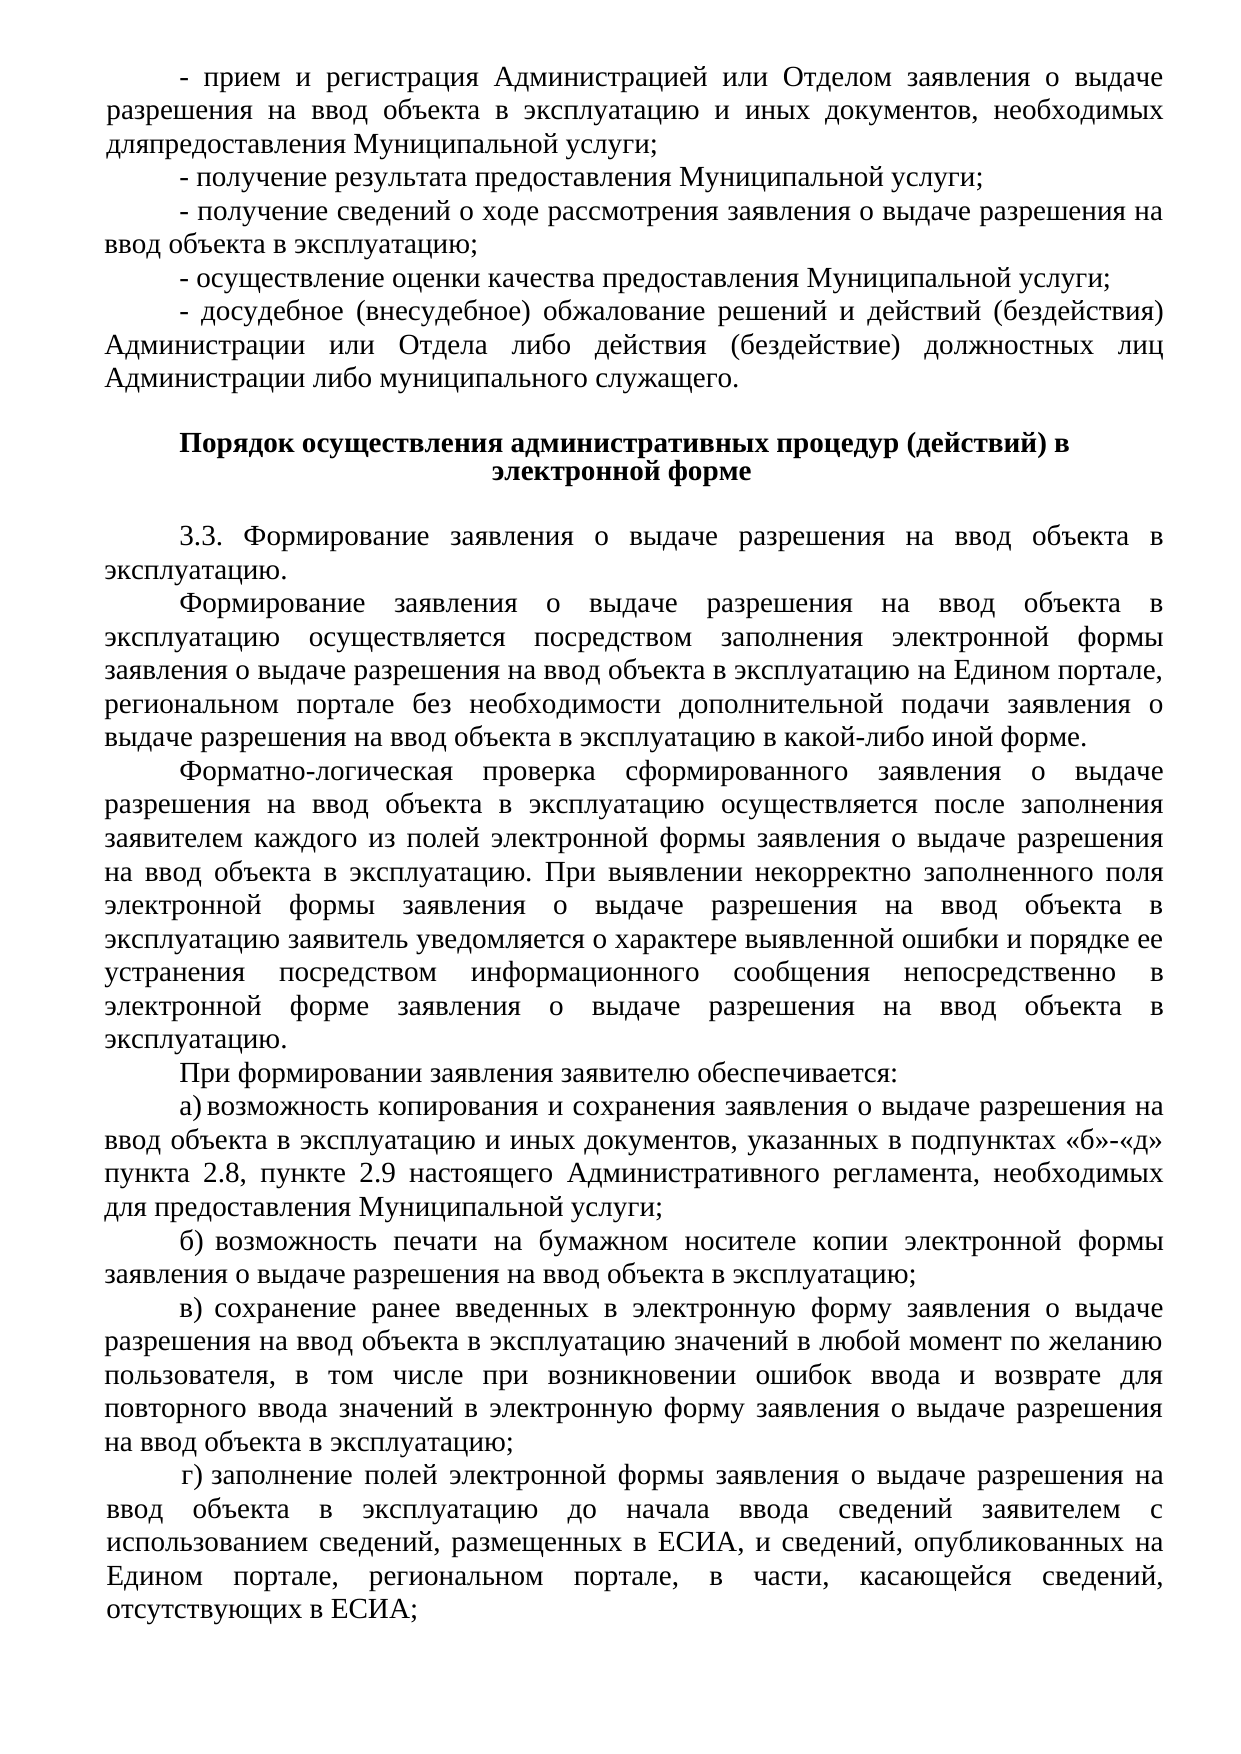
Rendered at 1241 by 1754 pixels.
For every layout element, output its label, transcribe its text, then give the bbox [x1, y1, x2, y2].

text г) заполнение полей электронной формы заявления о выдаче разрешения на ввод объекта в эксплуатацию до начала ввода сведений заявителем с использованием сведений, размещенных в ЕСИА, и сведений, опубликованных на Едином портале, региональном портале, в части, касающейся сведений, отсутствующих в ЕСИА; [106, 1458, 1164, 1626]
text 3.3. Формирование заявления о выдаче разрешения на ввод объекта в эксплуатацию. [104, 519, 1164, 586]
text в) сохранение ранее введенных в электронную форму заявления о выдаче разрешения на ввод объекта в эксплуатацию значений в любой момент по желанию пользователя, в том числе при возникновении ошибок ввода и возврате для повторного ввода значений в электронную форму заявления о выдаче разрешения на ввод объекта в эксплуатацию; [104, 1290, 1164, 1458]
text Форматно-логическая проверка сформированного заявления о выдаче разрешения на ввод объекта в эксплуатацию осуществляется после заполнения заявителем каждого из полей электронной формы заявления о выдаче разрешения на ввод объекта в эксплуатацию. При выявлении некорректно заполненного поля электронной формы заявления о выдаче разрешения на ввод объекта в эксплуатацию заявитель уведомляется о характере выявленной ошибки и порядке ее устранения посредством информационного сообщения непосредственно в электронной форме заявления о выдаче разрешения на ввод объекта в эксплуатацию. [104, 753, 1164, 1055]
text - осуществление оценки качества предоставления Муниципальной услуги; [104, 260, 1167, 294]
text - получение результата предоставления Муниципальной услуги; [104, 160, 1167, 193]
text электронной форме [492, 458, 1167, 486]
text а) возможность копирования и сохранения заявления о выдаче разрешения на ввод объекта в эксплуатацию и иных документов, указанных в подпунктах «б»-«д» пункта 2.8, пункте 2.9 настоящего Административного регламента, необходимых для предоставления Муниципальной услуги; [104, 1089, 1164, 1223]
text Порядок осуществления административных процедур (действий) в [104, 430, 1167, 458]
text Формирование заявления о выдаче разрешения на ввод объекта в эксплуатацию осуществляется посредством заполнения электронной формы заявления о выдаче разрешения на ввод объекта в эксплуатацию на Едином портале, региональном портале без необходимости дополнительной подачи заявления о выдаче разрешения на ввод объекта в эксплуатацию в какой-либо иной форме. [104, 586, 1164, 753]
text При формировании заявления заявителю обеспечивается: [104, 1055, 1167, 1089]
text б) возможность печати на бумажном носителе копии электронной формы заявления о выдаче разрешения на ввод объекта в эксплуатацию; [104, 1223, 1164, 1290]
text - прием и регистрация Администрацией или Отделом заявления о выдаче разрешения на ввод объекта в эксплуатацию и иных документов, необходимых дляпредоставления Муниципальной услуги; [106, 59, 1164, 160]
text - получение сведений о ходе рассмотрения заявления о выдаче разрешения на ввод объекта в эксплуатацию; [104, 193, 1164, 260]
text - досудебное (внесудебное) обжалование решений и действий (бездействия) Администрации или Отдела либо действия (бездействие) должностных лиц Администрации либо муниципального служащего. [104, 294, 1164, 394]
